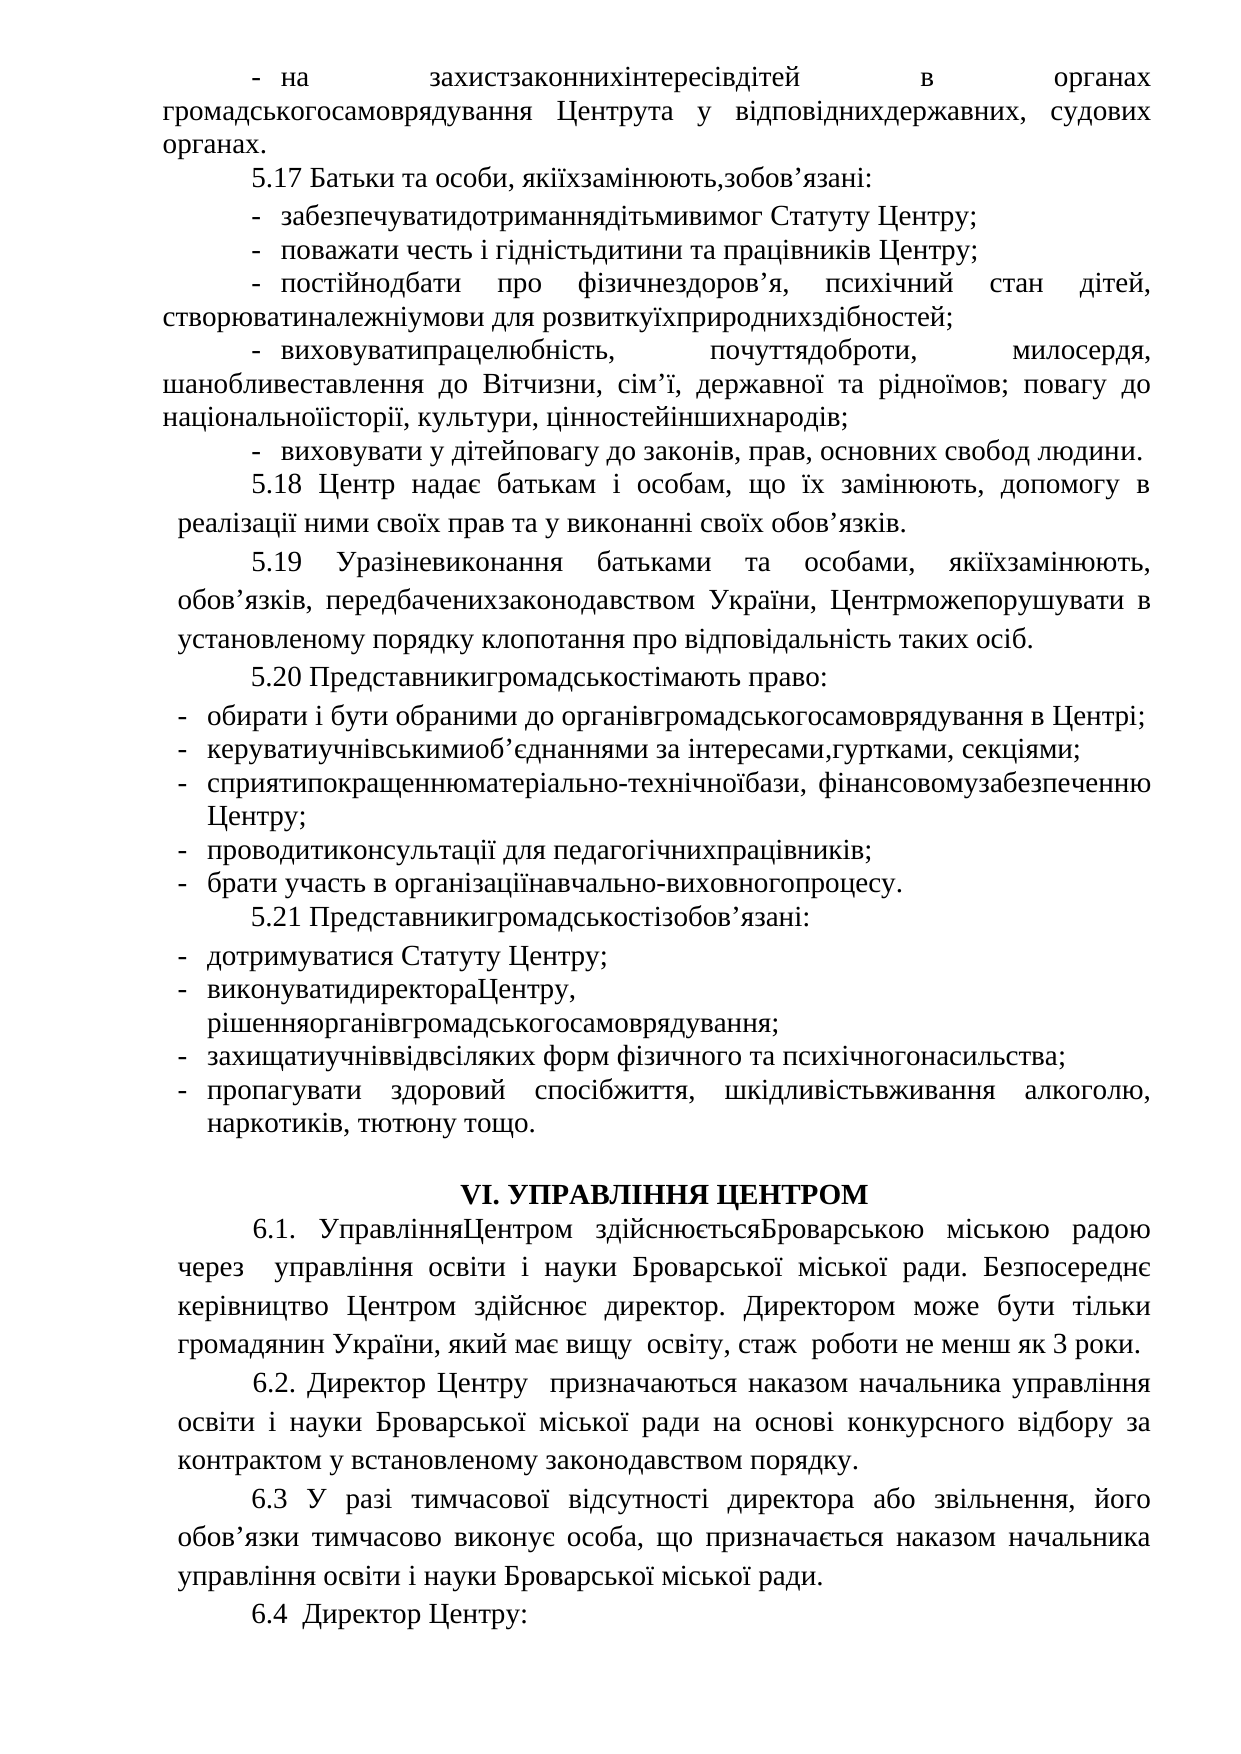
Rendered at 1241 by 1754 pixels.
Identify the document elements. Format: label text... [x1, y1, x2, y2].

list пропагувати здоровий спосібжиття, шкідливістьвживання алкоголю, наркотиків, тютюну тощо. [177, 1072, 1152, 1139]
list сприятипокращеннюматеріально-технічноїбази, фінансовомузабезпеченню Центру; [177, 765, 1152, 832]
list виховуватипрацелюбність, почуттядоброти, милосердя, шанобливеставлення до Вітчизни, сім’ї, державної та рідноїмов; повагу до національноїісторії, культури, цінностейіншихнародів; [162, 332, 1152, 433]
list забезпечуватидотриманнядітьмивимог Статуту Центру; [162, 198, 1152, 232]
list захищатиучніввідвсіляких форм фізичного та психічногонасильства; [177, 1038, 1152, 1072]
list обирати і бути обраними до органівгромадськогосамоврядування в Центрі; [177, 698, 1152, 731]
list проводитиконсультації для педагогічнихпрацівників; [177, 832, 1152, 866]
list дотримуватися Статуту Центру; [177, 938, 1152, 971]
subtitle VІ. УПРАВЛІННЯ ЦЕНТРОМ [177, 1177, 1152, 1211]
text 6.4 Директор Центру: [177, 1596, 1152, 1630]
list поважати честь і гідністьдитини та працівників Центру; [162, 232, 1152, 265]
text 5.20 Представникигромадськостімають право: [251, 659, 1152, 693]
text 5.19 Уразіневиконання батьками та особами, якіїхзамінюють, обов’язків, передбаченихзаконодавством України, Центрможепорушувати в установленому порядку клопотання про відповідальність таких осіб. [177, 544, 1152, 654]
list виховувати у дітейповагу до законів, прав, основних свобод людини. [162, 433, 1152, 467]
text 5.17 Батьки та особи, якіїхзамінюють,зобов’язані: [162, 160, 1152, 193]
list на захистзаконнихінтересівдітей в органах громадськогосамоврядування Центрута у відповіднихдержавних, судових органах. [162, 59, 1152, 160]
list керуватиучнівськимиоб’єднаннями за інтересами,гуртками, секціями; [177, 731, 1152, 765]
text 5.21 Представникигромадськостізобов’язані: [251, 899, 1152, 933]
text 6.2. Директор Центру призначаються наказом начальника управління освіти і науки Броварської міської ради на основі конкурсного відбору за контрактом у встановленому законодавством порядку. [177, 1365, 1152, 1476]
list виконуватидиректораЦентру, рішенняорганівгромадськогосамоврядування; [177, 971, 1152, 1038]
text 6.1. УправлінняЦентром здійснюєтьсяБроварською міською радою через управління освіти і науки Броварської міської ради. Безпосереднє керівництво Центром здійснює директор. Директором може бути тільки громадянин України, який має вищу освіту, стаж роботи не менш як 3 роки. [177, 1211, 1152, 1360]
list постійнодбати про фізичнездоров’я, психічний стан дітей, створюватиналежніумови для розвиткуїхприроднихздібностей; [162, 265, 1152, 332]
list брати участь в організаціїнавчально-виховногопроцесу. [177, 866, 1152, 899]
text 5.18 Центр надає батькам і особам, що їх замінюють, допомогу в реалізації ними своїх прав та у виконанні своїх обов’язків. [177, 467, 1152, 539]
text 6.3 У разі тимчасової відсутності директора або звільнення, його обов’язки тимчасово виконує особа, що призначається наказом начальника управління освіти і науки Броварської міської ради. [177, 1481, 1152, 1591]
